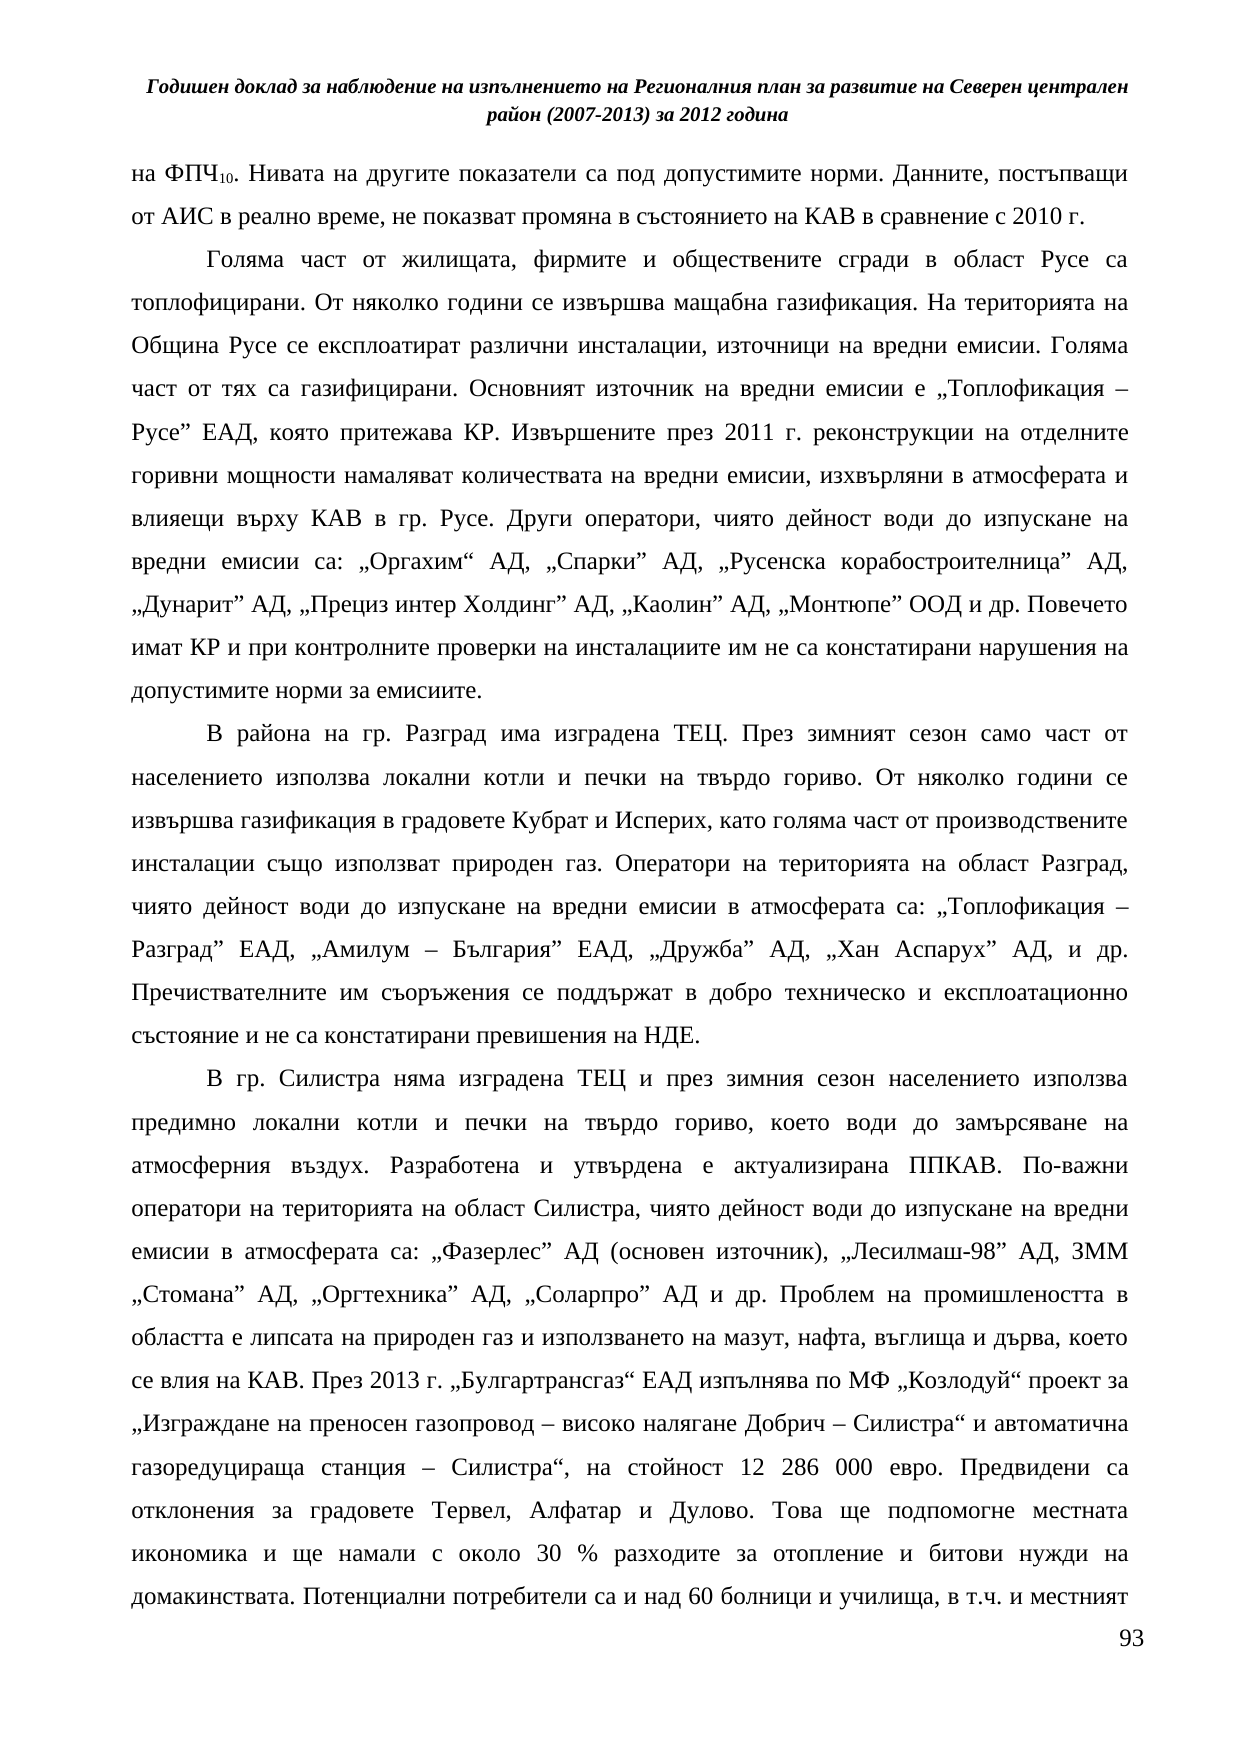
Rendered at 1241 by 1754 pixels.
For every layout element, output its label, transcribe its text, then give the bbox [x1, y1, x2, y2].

text Голяма част от жилищата, фирмите и обществените сгради в област Русе са топлофицирани. От няколко години се извършва мащабна газификация. На територията на Община Русе се експлоатират различни инсталации, източници на вредни емисии. Голяма част от тях са газифицирани. Основният източник на вредни емисии е „Топлофикация – Русе” ЕАД, която притежава КР. Извършените през 2011 г. реконструкции на отделните горивни мощности намаляват количествата на вредни емисии, изхвърляни в атмосферата и влияещи върху КАВ в гр. Русе. Други оператори, чиято дейност води до изпускане на вредни емисии са: „Оргахим“ АД, „Спарки” АД, „Русенска корабостроителница” АД, „Дунарит” АД, „Прециз интер Холдинг” АД, „Каолин” АД, „Монтюпе” ООД и др. Повечето имат КР и при контролните проверки на инсталациите им не са констатирани нарушения на допустимите норми за емисиите. [131, 244, 1129, 704]
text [131, 158, 1129, 230]
text В района на гр. Разград има изградена ТЕЦ. През зимният сезон само част от населението използва локални котли и печки на твърдо гориво. От няколко години се извършва газификация в градовете Кубрат и Исперих, като голяма част от производствените инсталации също използват природен газ. Оператори на територията на област Разград, чиято дейност води до изпускане на вредни емисии в атмосферата са: „Топлофикация – Разград” ЕАД, „Амилум – България” ЕАД, „Дружба” АД, „Хан Аспарух” АД, и др. Пречиствателните им съоръжения се поддържат в добро техническо и експлоатационно състояние и не са констатирани превишения на НДЕ. [131, 718, 1129, 1049]
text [131, 1063, 1129, 1610]
